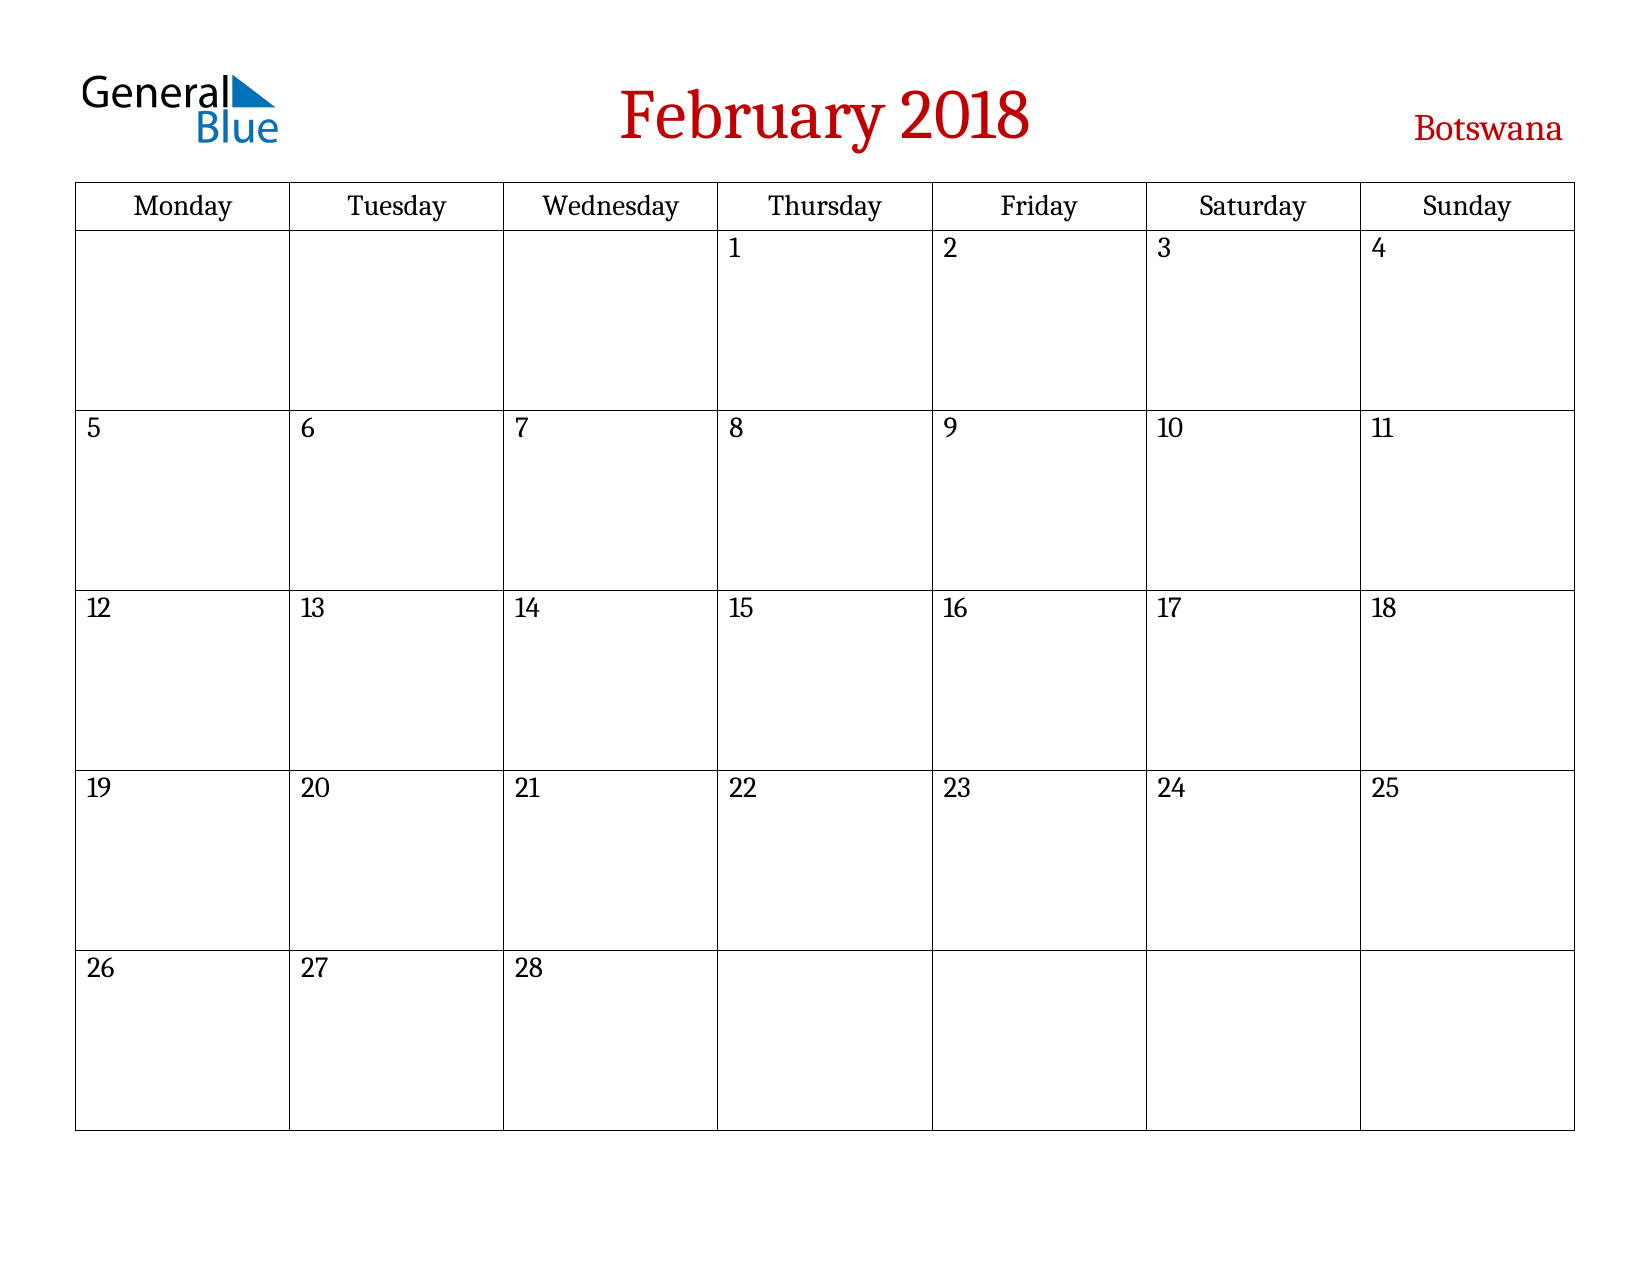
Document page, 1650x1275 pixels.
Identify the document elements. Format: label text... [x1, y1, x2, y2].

table_cell [718, 625, 932, 770]
table_cell [504, 445, 717, 590]
table_cell [290, 985, 503, 1130]
table_cell [76, 265, 289, 410]
table_cell [504, 265, 717, 410]
table_cell 12 [76, 591, 289, 625]
picture [82, 75, 278, 143]
table_cell 10 [1147, 411, 1360, 444]
table_cell 22 [718, 771, 932, 805]
table_cell 27 [290, 951, 503, 985]
table_cell 18 [1361, 591, 1574, 625]
table_cell 11 [1361, 411, 1574, 444]
table_cell Monday [76, 183, 289, 230]
table_cell Friday [933, 183, 1146, 230]
table_cell [504, 231, 717, 264]
table_cell [504, 805, 717, 950]
table_cell 9 [933, 411, 1146, 444]
table_cell 15 [718, 591, 932, 625]
table_cell [290, 805, 503, 950]
table_cell 20 [290, 771, 503, 805]
table_cell [1361, 805, 1574, 950]
table_cell [718, 265, 932, 410]
table_cell 6 [290, 411, 503, 444]
table_cell [290, 445, 503, 590]
table_cell [1147, 445, 1360, 590]
table_cell 1 [718, 231, 932, 264]
table_cell 5 [76, 411, 289, 444]
table_cell 4 [1361, 231, 1574, 264]
table_cell [933, 265, 1146, 410]
table_cell Thursday [718, 183, 932, 230]
table_cell [290, 265, 503, 410]
table_cell [1147, 625, 1360, 770]
table_cell Saturday [1147, 183, 1360, 230]
table_cell Wednesday [504, 183, 717, 230]
table_cell 14 [504, 591, 717, 625]
table_cell [504, 625, 717, 770]
table_cell 16 [933, 591, 1146, 625]
table_cell [1147, 985, 1360, 1130]
table_header Botswana [1146, 75, 1574, 182]
table_cell [1147, 951, 1360, 985]
table_cell 17 [1147, 591, 1360, 625]
table_cell [933, 445, 1146, 590]
table_cell 8 [718, 411, 932, 444]
table_cell 28 [504, 951, 717, 985]
table_cell [290, 625, 503, 770]
table_cell [1147, 265, 1360, 410]
table_cell [1361, 445, 1574, 590]
table_cell [290, 231, 503, 264]
table_cell [933, 985, 1146, 1130]
table_cell 26 [76, 951, 289, 985]
table_cell [933, 805, 1146, 950]
table_cell [1361, 265, 1574, 410]
table_header February 2018 [504, 75, 1146, 182]
table_cell 2 [933, 231, 1146, 264]
table_cell [1361, 985, 1574, 1130]
table_header [76, 75, 503, 182]
table_cell Sunday [1361, 183, 1574, 230]
table_cell [933, 625, 1146, 770]
table_cell Tuesday [290, 183, 503, 230]
table_cell [718, 985, 932, 1130]
table_cell [1361, 625, 1574, 770]
table_cell [933, 951, 1146, 985]
table_cell [718, 951, 932, 985]
table_cell 13 [290, 591, 503, 625]
table_cell [76, 625, 289, 770]
table_cell 25 [1361, 771, 1574, 805]
table_cell 21 [504, 771, 717, 805]
table_cell [76, 445, 289, 590]
table_cell [76, 985, 289, 1130]
table_cell [718, 805, 932, 950]
table_cell 24 [1147, 771, 1360, 805]
table_cell [76, 805, 289, 950]
table_cell 23 [933, 771, 1146, 805]
table_cell [1147, 805, 1360, 950]
table_cell 3 [1147, 231, 1360, 264]
table_cell [504, 985, 717, 1130]
table_cell 7 [504, 411, 717, 444]
table_cell [1361, 951, 1574, 985]
table_cell 19 [76, 771, 289, 805]
table_cell [718, 445, 932, 590]
table_cell [76, 231, 289, 264]
